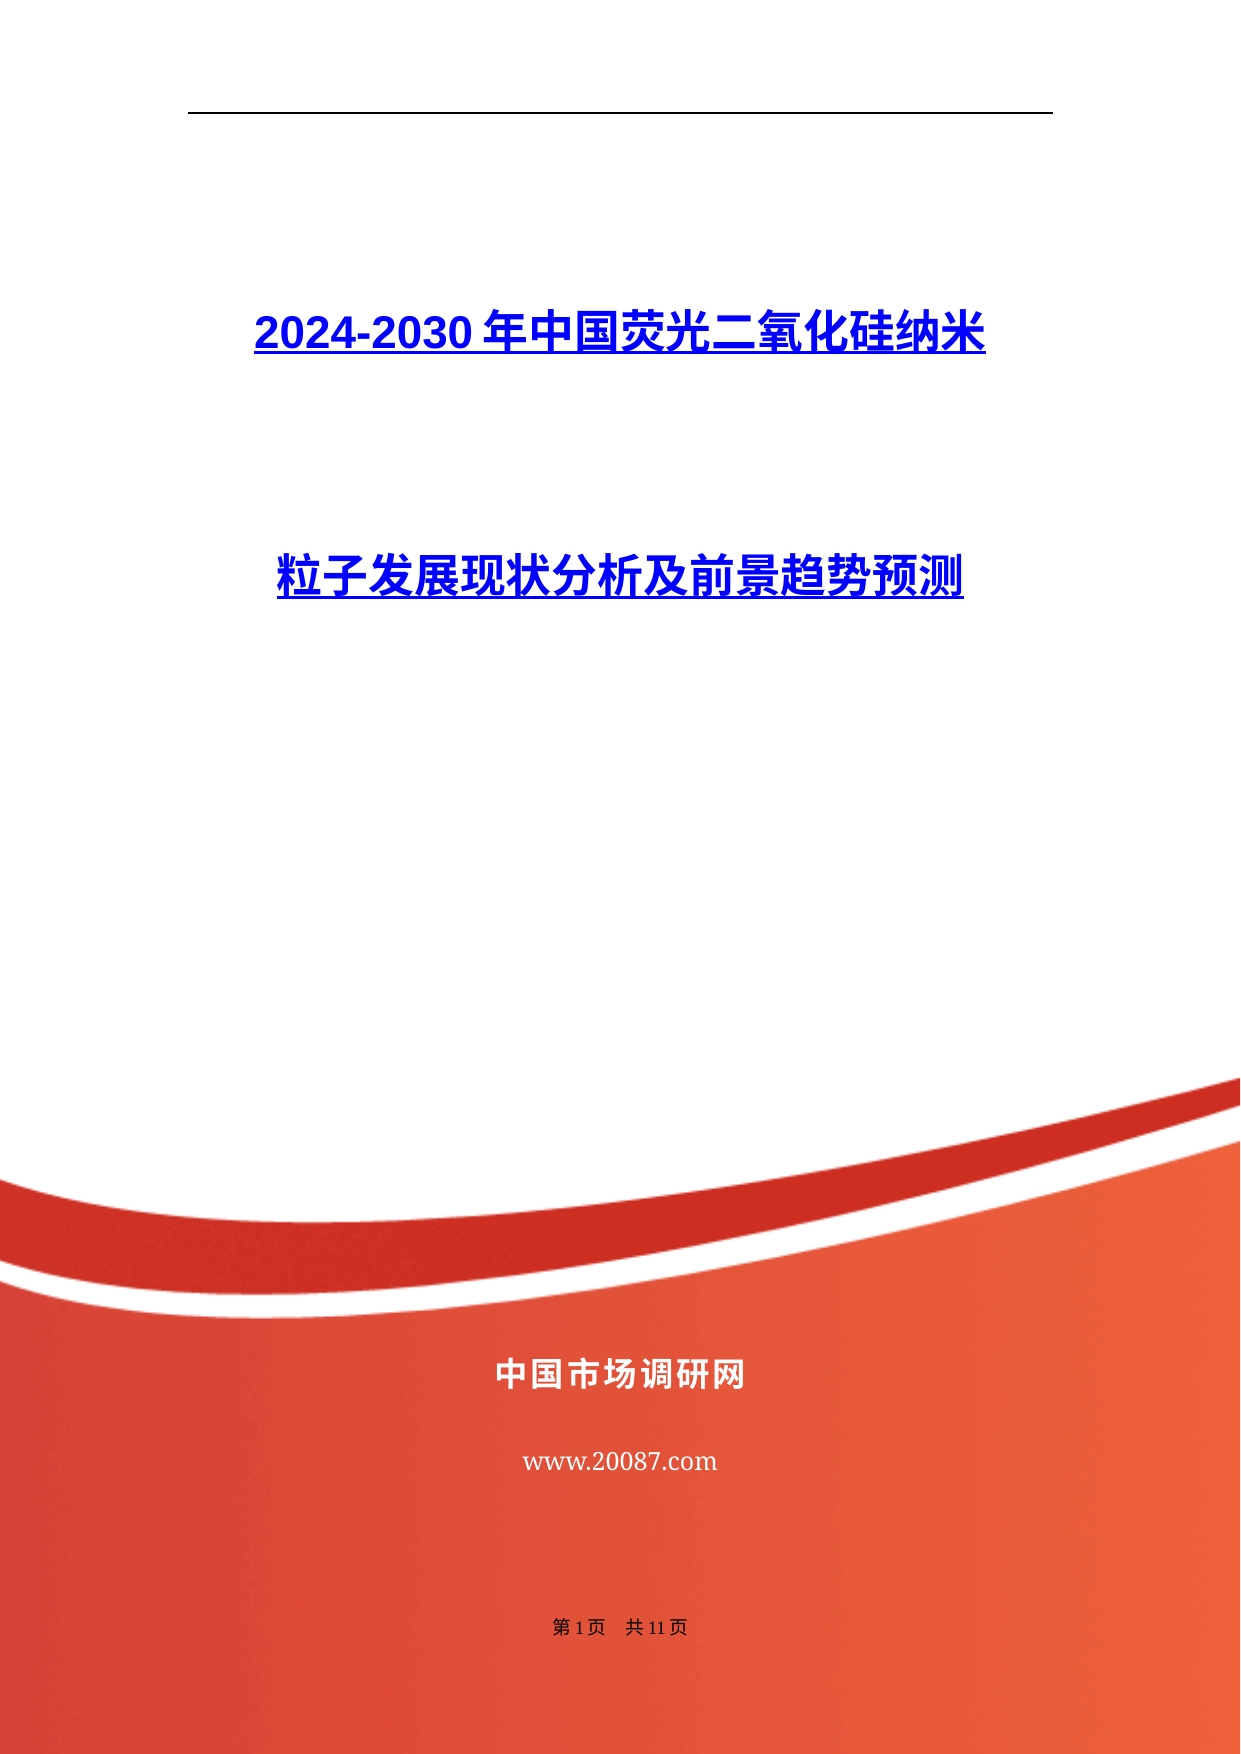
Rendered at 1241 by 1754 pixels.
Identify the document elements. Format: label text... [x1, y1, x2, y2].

text www.20087.com [187, 1428, 1053, 1493]
subtitle 中国市场调研网 [187, 1339, 1053, 1404]
table_header 2024-2030年中国荧光二氧化硅纳米粒子发展现状分析及前景趋势预测 [188, 207, 1053, 773]
picture [0, 1006, 1241, 1754]
